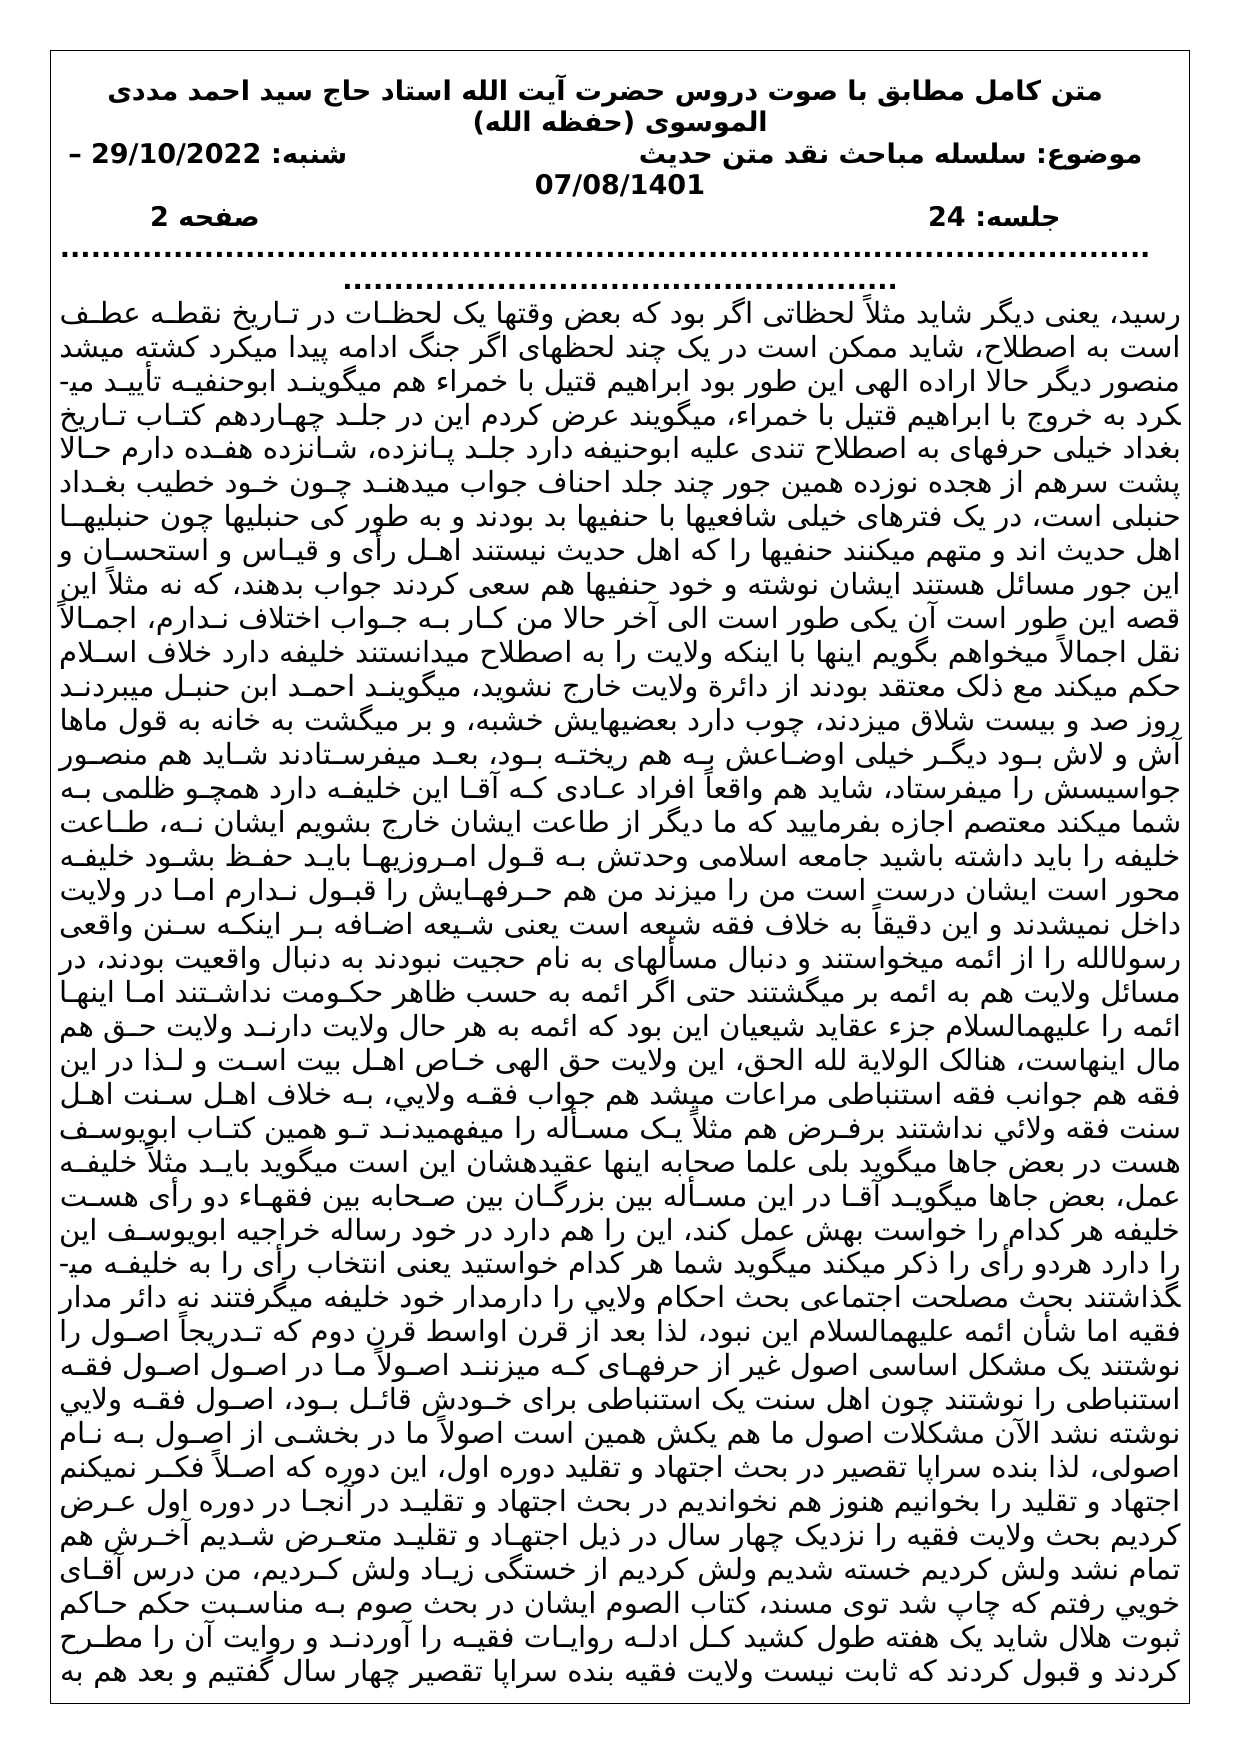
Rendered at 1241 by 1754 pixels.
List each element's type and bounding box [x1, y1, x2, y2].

text [59, 296, 1181, 1688]
